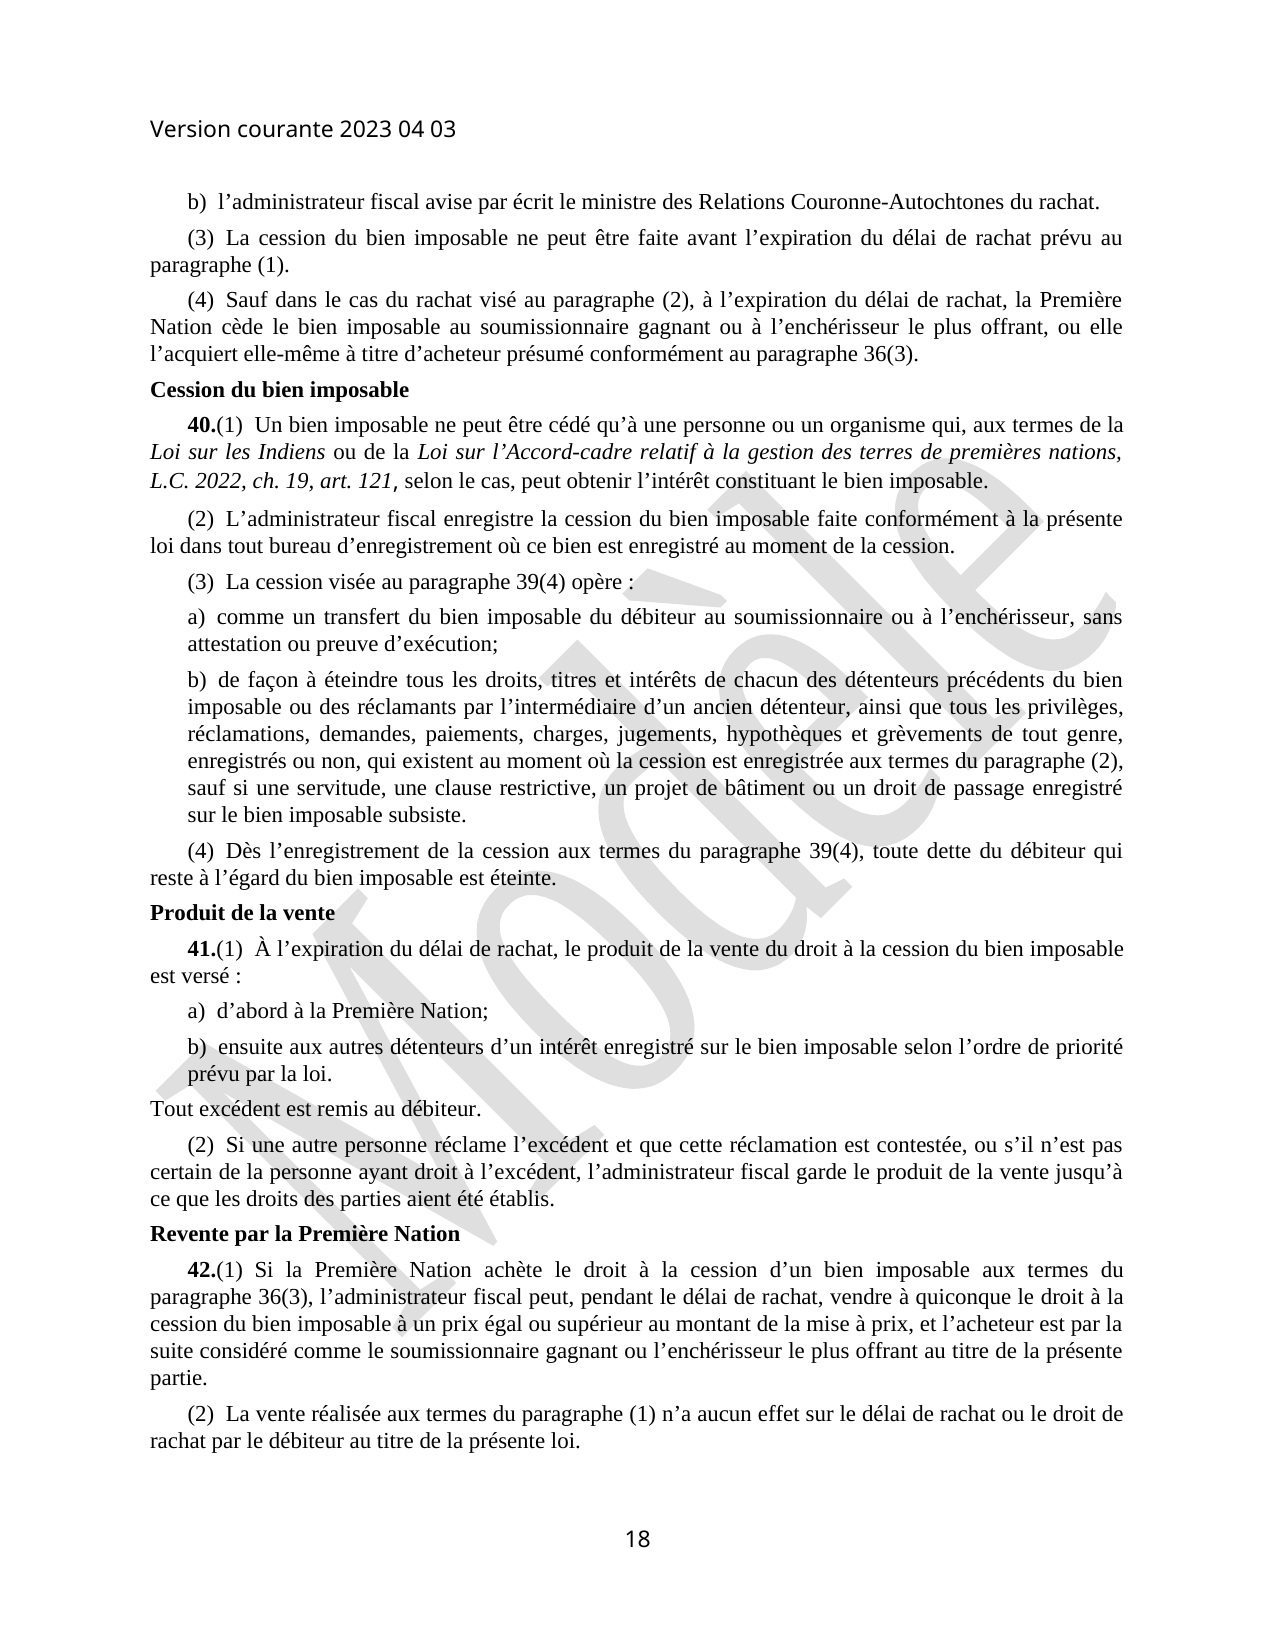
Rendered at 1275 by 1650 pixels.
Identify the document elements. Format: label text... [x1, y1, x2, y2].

text (3) La cession visée au paragraphe 39(4) opère : [150, 567, 1125, 594]
text b) ensuite aux autres détenteurs d’un intérêt enregistré sur le bien imposable selon l’ordre de priorité prévu par la loi. [187, 1032, 1125, 1086]
text 42.(1) Si la Première Nation achète le droit à la cession d’un bien imposable aux termes du paragraphe 36(3), l’administrateur fiscal peut, pendant le délai de rachat, vendre à quiconque le droit à la cession du bien imposable à un prix égal ou supérieur au montant de la mise à prix, et l’acheteur est par la suite considéré comme le soumissionnaire gagnant ou l’enchérisseur le plus offrant au titre de la présente partie. [150, 1255, 1125, 1390]
text Cession du bien imposable [150, 375, 1125, 402]
text a) comme un transfert du bien imposable du débiteur au soumissionnaire ou à l’enchérisseur, sans attestation ou preuve d’exécution; [187, 603, 1125, 657]
text 40.(1) Un bien imposable ne peut être cédé qu’à une personne ou un organisme qui, aux termes de la Loi sur les Indiens ou de la Loi sur l’Accord-cadre relatif à la gestion des terres de premières nations, L.C. 2022, ch. 19, art. 121, selon le cas, peut obtenir l’intérêt constituant le bien imposable. [150, 411, 1125, 496]
text b) de façon à éteindre tous les droits, titres et intérêts de chacun des détenteurs précédents du bien imposable ou des réclamants par l’intermédiaire d’un ancien détenteur, ainsi que tous les privilèges, réclamations, demandes, paiements, charges, jugements, hypothèques et grèvements de tout genre, enregistrés ou non, qui existent au moment où la cession est enregistrée aux termes du paragraphe (2), sauf si une servitude, une clause restrictive, un projet de bâtiment ou un droit de passage enregistré sur le bien imposable subsiste. [187, 665, 1125, 828]
text Produit de la vente [150, 898, 1125, 926]
text (2) La vente réalisée aux termes du paragraphe (1) n’a aucun effet sur le délai de rachat ou le droit de rachat par le débiteur au titre de la présente loi. [150, 1399, 1125, 1453]
text (3) La cession du bien imposable ne peut être faite avant l’expiration du délai de rachat prévu au paragraphe (1). [150, 223, 1125, 277]
text (2) Si une autre personne réclame l’excédent et que cette réclamation est contestée, ou s’il n’est pas certain de la personne ayant droit à l’excédent, l’administrateur fiscal garde le produit de la vente jusqu’à ce que les droits des parties aient été établis. [150, 1130, 1125, 1211]
text (2) L’administrateur fiscal enregistre la cession du bien imposable faite conformément à la présente loi dans tout bureau d’enregistrement où ce bien est enregistré au moment de la cession. [150, 504, 1125, 559]
text Revente par la Première Nation [150, 1219, 1125, 1247]
text (4) Sauf dans le cas du rachat visé au paragraphe (2), à l’expiration du délai de rachat, la Première Nation cède le bien imposable au soumissionnaire gagnant ou à l’enchérisseur le plus offrant, ou elle l’acquiert elle-même à titre d’acheteur présumé conformément au paragraphe 36(3). [150, 286, 1125, 367]
text b) l’administrateur fiscal avise par écrit le ministre des Relations Couronne-Autochtones du rachat. [187, 187, 1125, 214]
text 41.(1) À l’expiration du délai de rachat, le produit de la vente du droit à la cession du bien imposable est versé : [150, 934, 1125, 988]
text a) d’abord à la Première Nation; [187, 997, 1125, 1024]
text Tout excédent est remis au débiteur. [150, 1094, 1125, 1122]
text (4) Dès l’enregistrement de la cession aux termes du paragraphe 39(4), toute dette du débiteur qui reste à l’égard du bien imposable est éteinte. [150, 836, 1125, 890]
